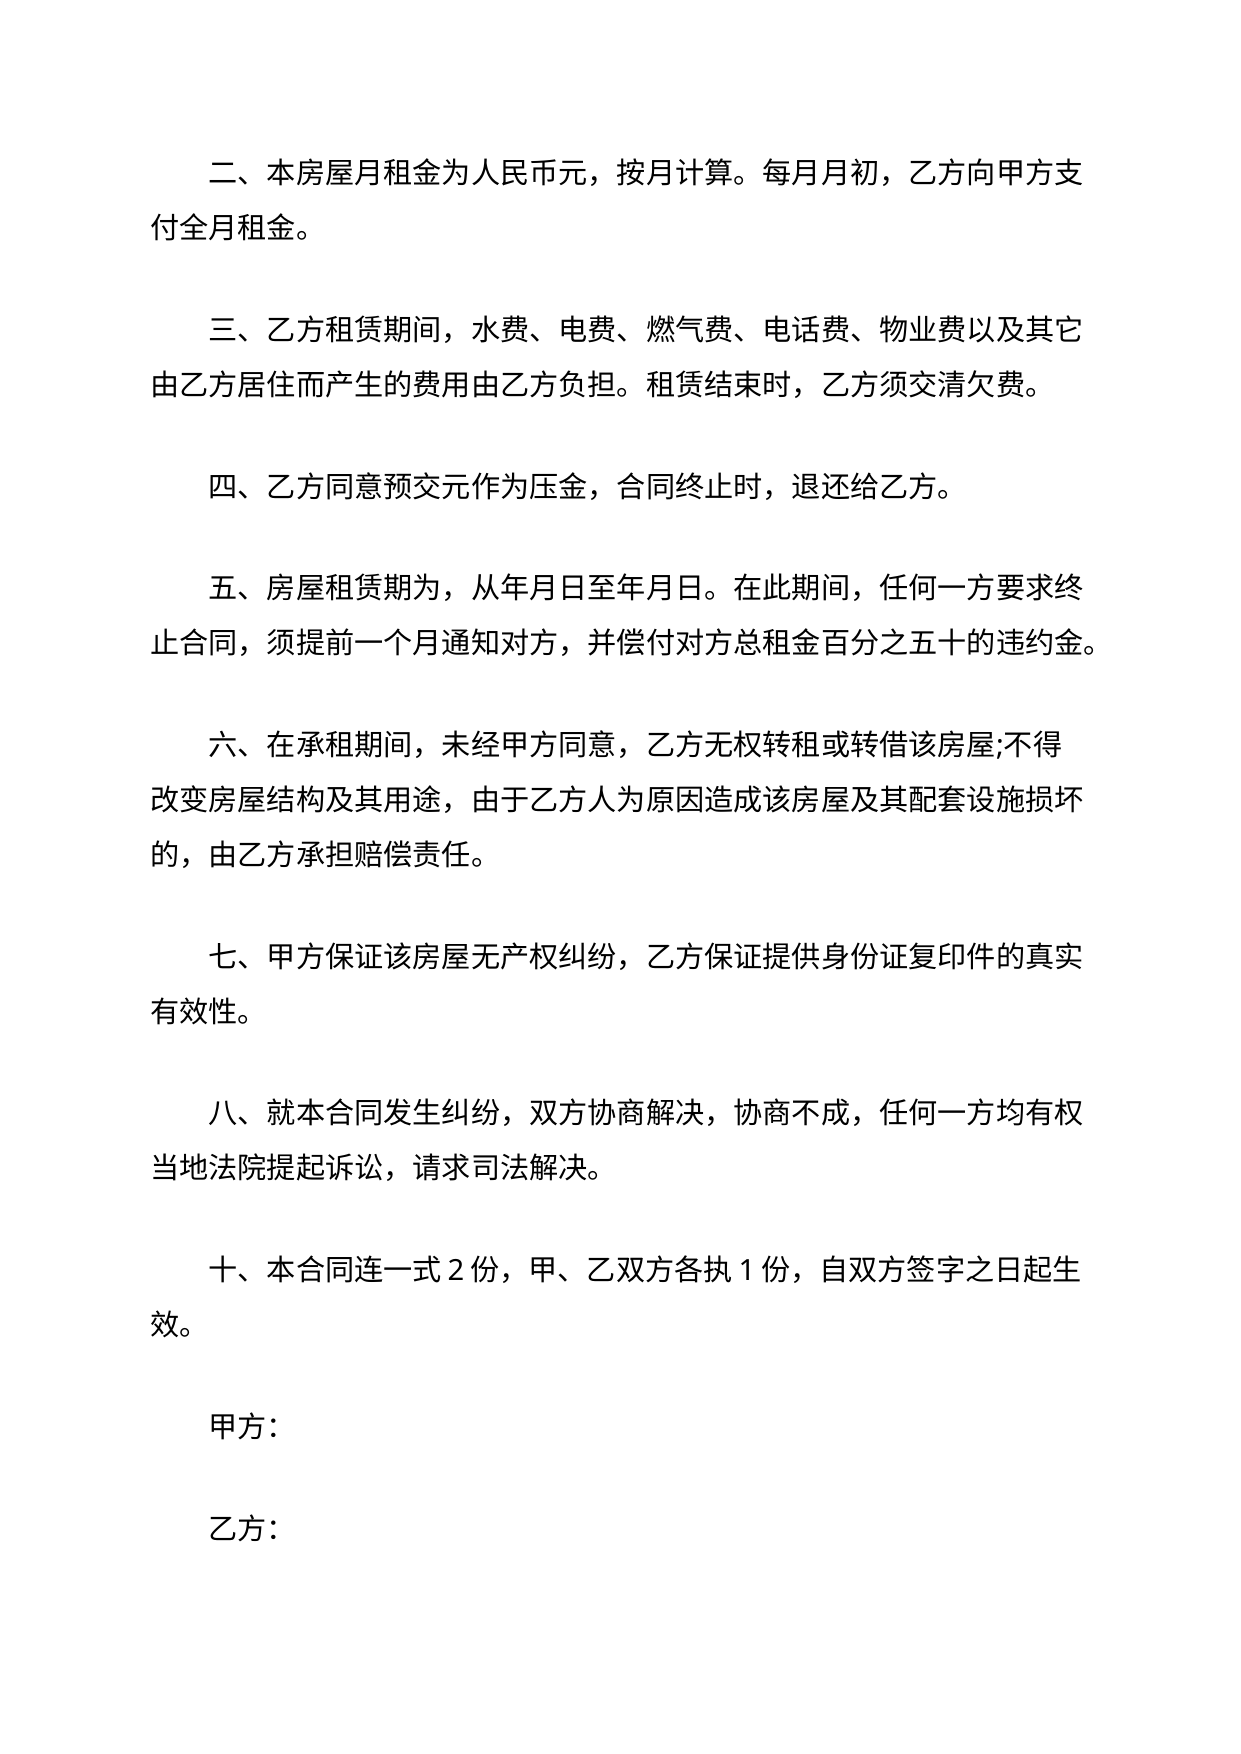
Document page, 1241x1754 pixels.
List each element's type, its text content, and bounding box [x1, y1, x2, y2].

text 三、乙方租赁期间，水费、电费、燃气费、电话费、物业费以及其它由乙方居住而产生的费用由乙方负担。租赁结束时，乙方须交清欠费。 [150, 307, 1090, 404]
text 六、在承租期间，未经甲方同意，乙方无权转租或转借该房屋;不得改变房屋结构及其用途，由于乙方人为原因造成该房屋及其配套设施损坏的，由乙方承担赔偿责任。 [150, 722, 1090, 874]
text 二、本房屋月租金为人民币元，按月计算。每月月初，乙方向甲方支付全月租金。 [150, 150, 1090, 247]
text 甲方： [150, 1403, 1090, 1446]
text 十、本合同连一式2份，甲、乙双方各执1份，自双方签字之日起生效。 [150, 1247, 1090, 1344]
text 五、房屋租赁期为，从年月日至年月日。在此期间，任何一方要求终止合同，须提前一个月通知对方，并偿付对方总租金百分之五十的违约金。 [150, 565, 1090, 662]
text 七、甲方保证该房屋无产权纠纷，乙方保证提供身份证复印件的真实有效性。 [150, 933, 1090, 1031]
text 四、乙方同意预交元作为压金，合同终止时，退还给乙方。 [150, 463, 1090, 506]
text 八、就本合同发生纠纷，双方协商解决，协商不成，任何一方均有权当地法院提起诉讼，请求司法解决。 [150, 1090, 1090, 1187]
text 乙方： [150, 1505, 1090, 1548]
